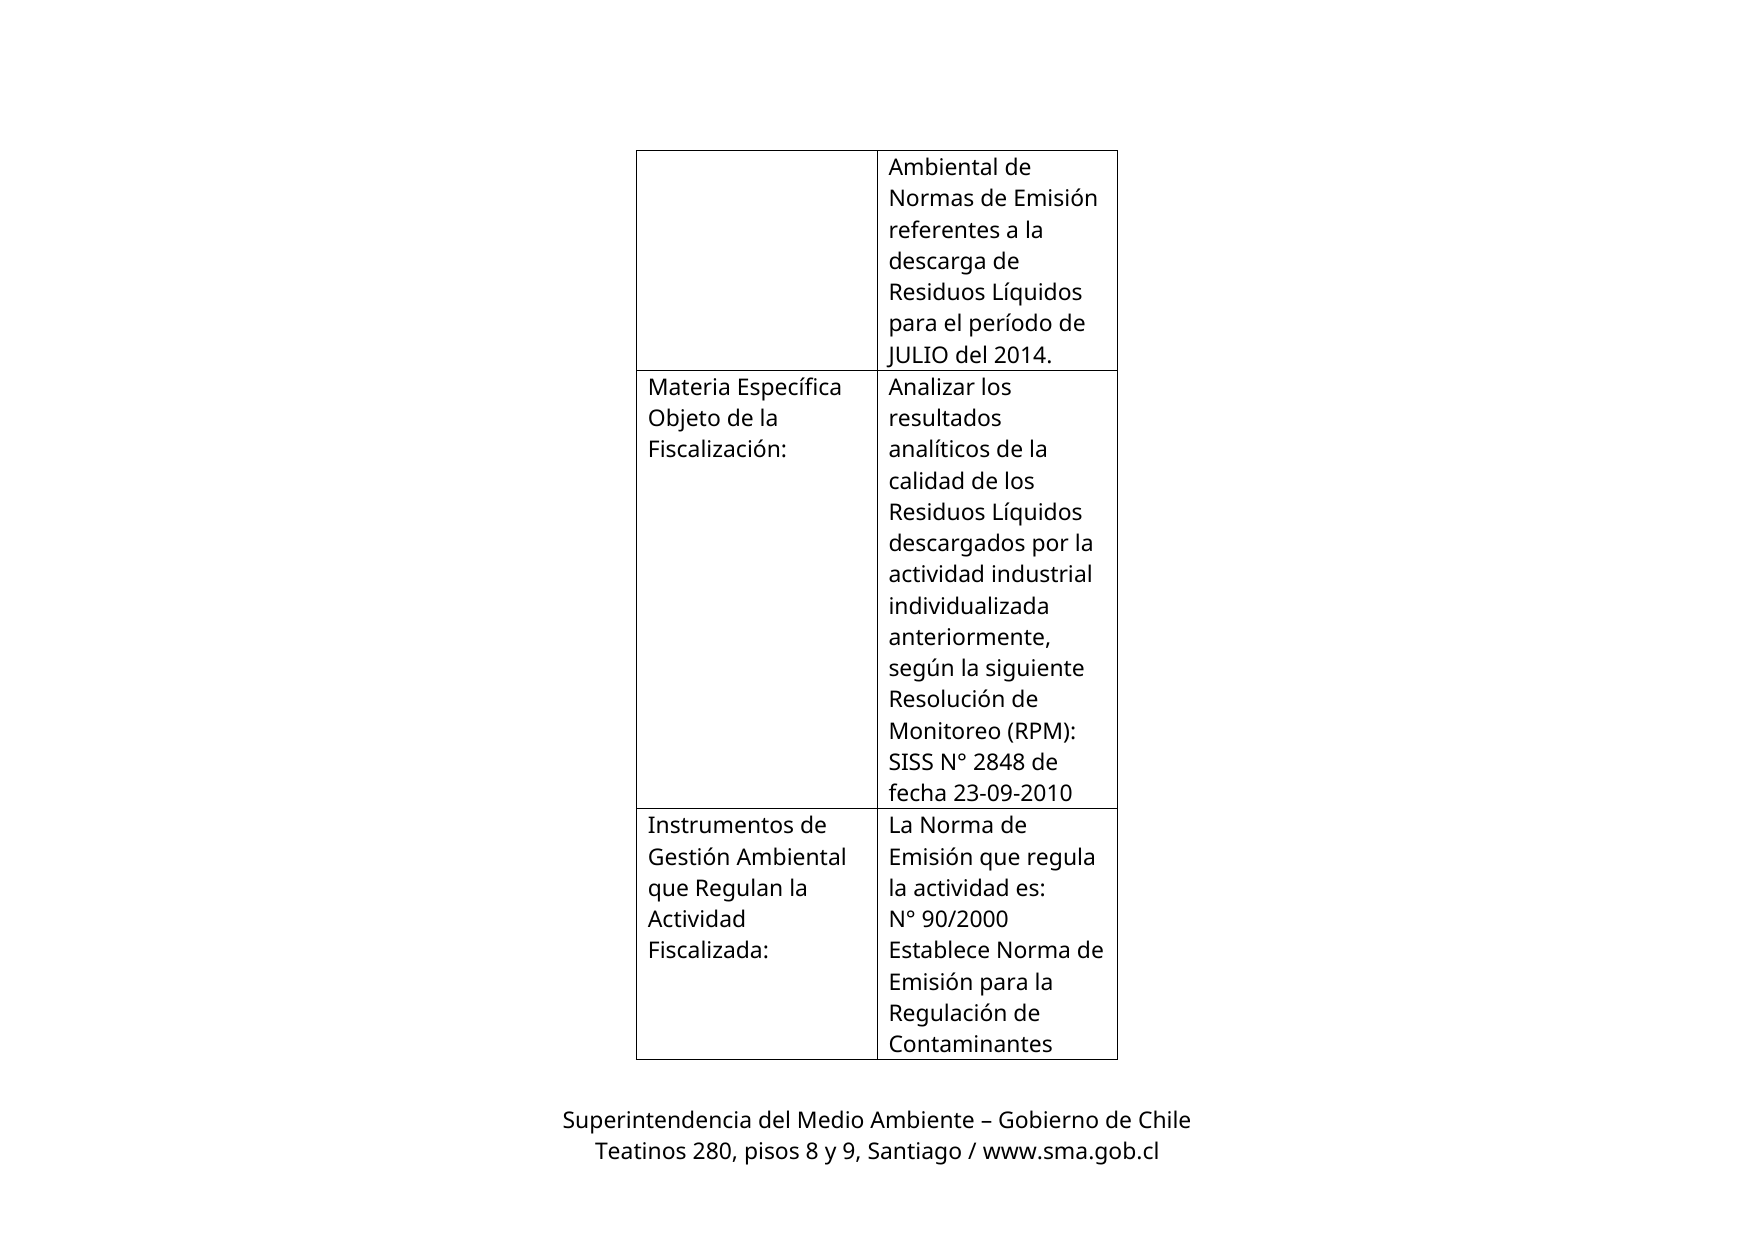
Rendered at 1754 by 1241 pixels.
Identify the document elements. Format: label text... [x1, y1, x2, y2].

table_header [637, 151, 877, 370]
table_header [878, 151, 1117, 370]
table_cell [637, 809, 877, 1059]
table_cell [878, 809, 1117, 1059]
table_cell Materia Específica Objeto de la Fiscalización: [637, 371, 877, 808]
table_cell Analizar los resultados analíticos de la calidad de los Residuos Líquidos descargados por la actividad industrial individualizada anteriormente, según la siguiente Resolución de Monitoreo (RPM): SISS N° 2848 de fecha 23-09-2010 [878, 371, 1117, 808]
